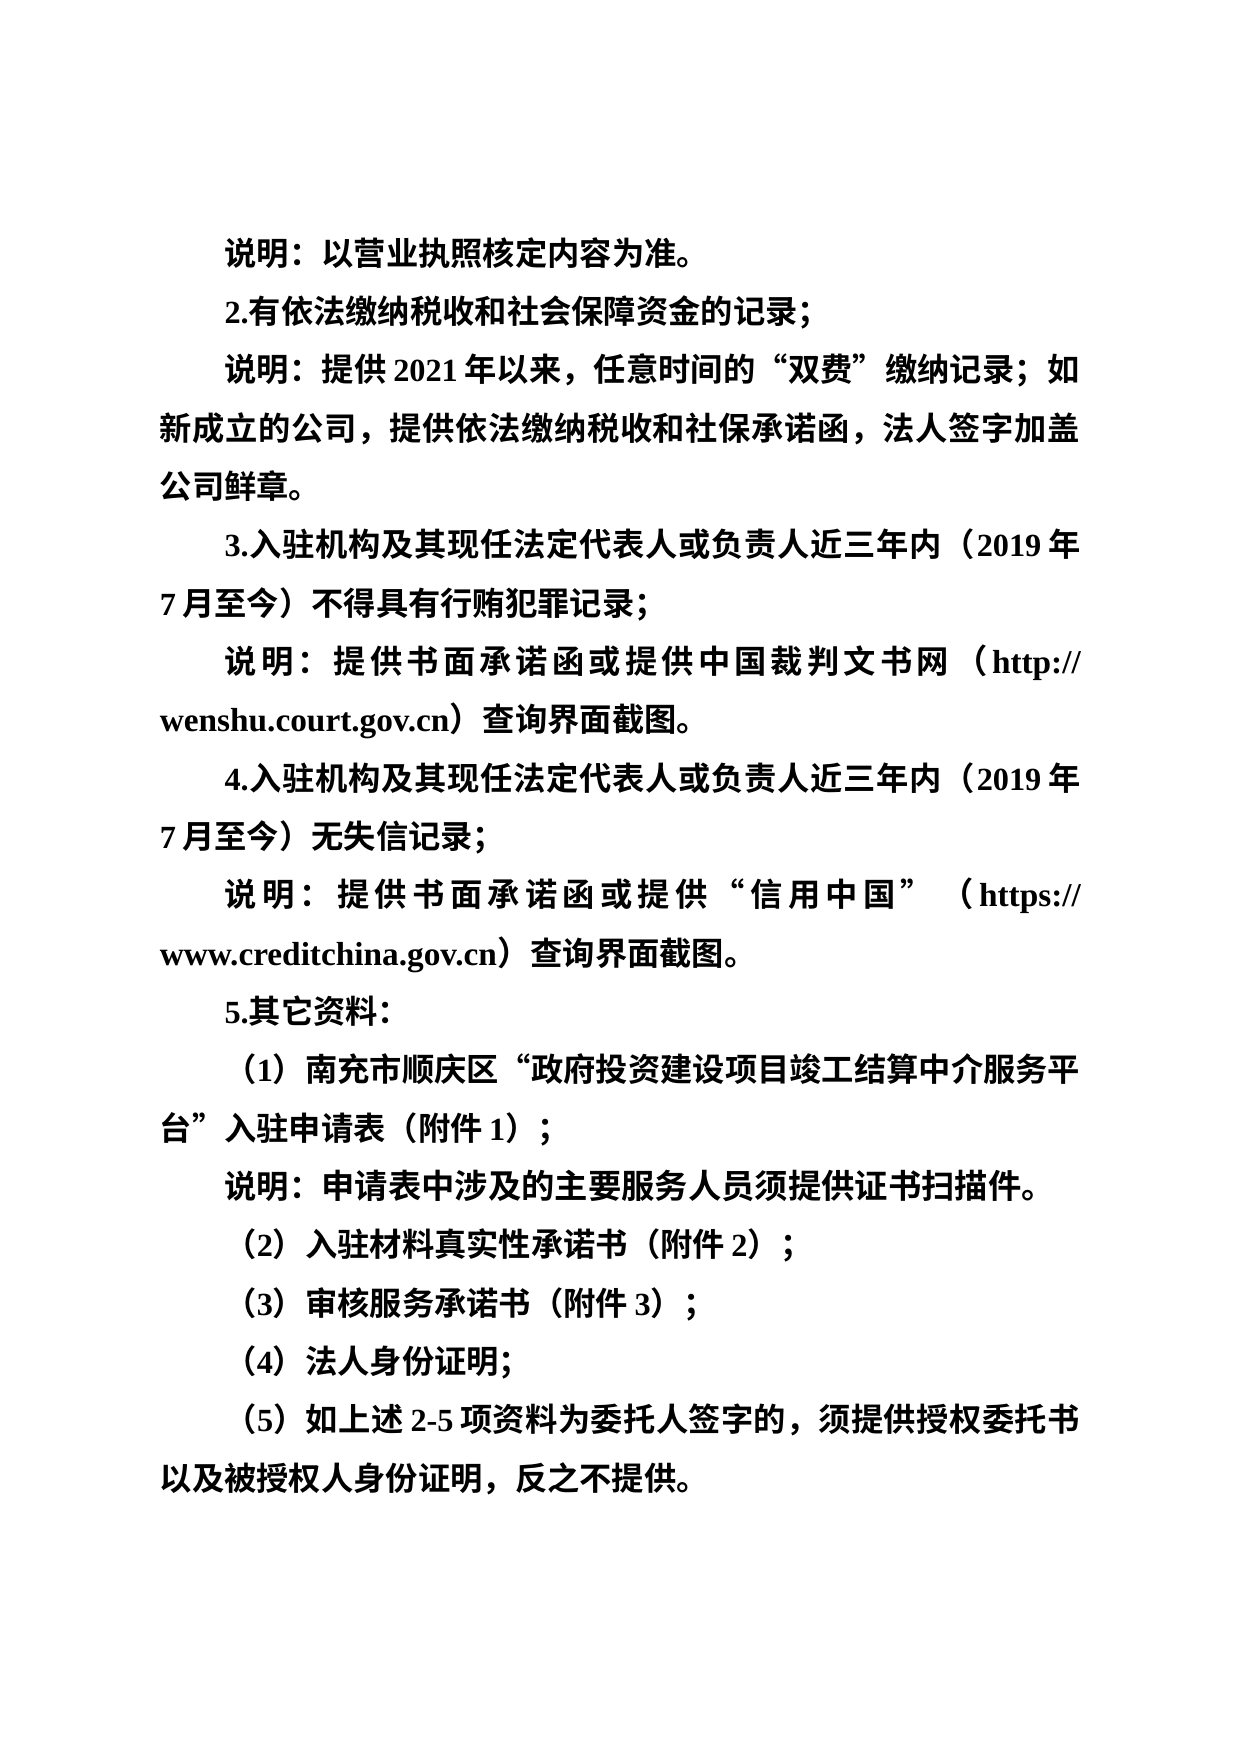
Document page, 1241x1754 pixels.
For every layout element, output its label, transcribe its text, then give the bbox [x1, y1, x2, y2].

list 说明：申请表中涉及的主要服务人员须提供证书扫描件。 [159, 1152, 1081, 1210]
list 说明：以营业执照核定内容为准。 [159, 218, 1081, 277]
list （2）入驻材料真实性承诺书（附件2）； [159, 1210, 1081, 1268]
list 说明：提供书面承诺函或提供中国裁判文书网（http://wenshu.court.gov.cn）查询界面截图。 [159, 627, 1081, 743]
list 2.有依法缴纳税收和社会保障资金的记录； [159, 277, 1081, 335]
list 说明：提供书面承诺函或提供“信用中国”（https://www.creditchina.gov.cn）查询界面截图。 [159, 860, 1081, 977]
list （1）南充市顺庆区“政府投资建设项目竣工结算中介服务平台”入驻申请表（附件1）； [159, 1035, 1081, 1152]
list （3）审核服务承诺书（附件3）； [159, 1268, 1081, 1327]
list 4.入驻机构及其现任法定代表人或负责人近三年内（2019年7月至今）无失信记录； [159, 743, 1081, 860]
list 5.其它资料： [159, 977, 1081, 1035]
list 3.入驻机构及其现任法定代表人或负责人近三年内（2019年7月至今）不得具有行贿犯罪记录； [159, 510, 1081, 627]
list （4）法人身份证明； [159, 1327, 1081, 1385]
list （5）如上述2-5项资料为委托人签字的，须提供授权委托书以及被授权人身份证明，反之不提供。 [159, 1385, 1081, 1502]
list 说明：提供2021年以来，任意时间的“双费”缴纳记录；如新成立的公司，提供依法缴纳税收和社保承诺函，法人签字加盖公司鲜章。 [159, 335, 1081, 510]
